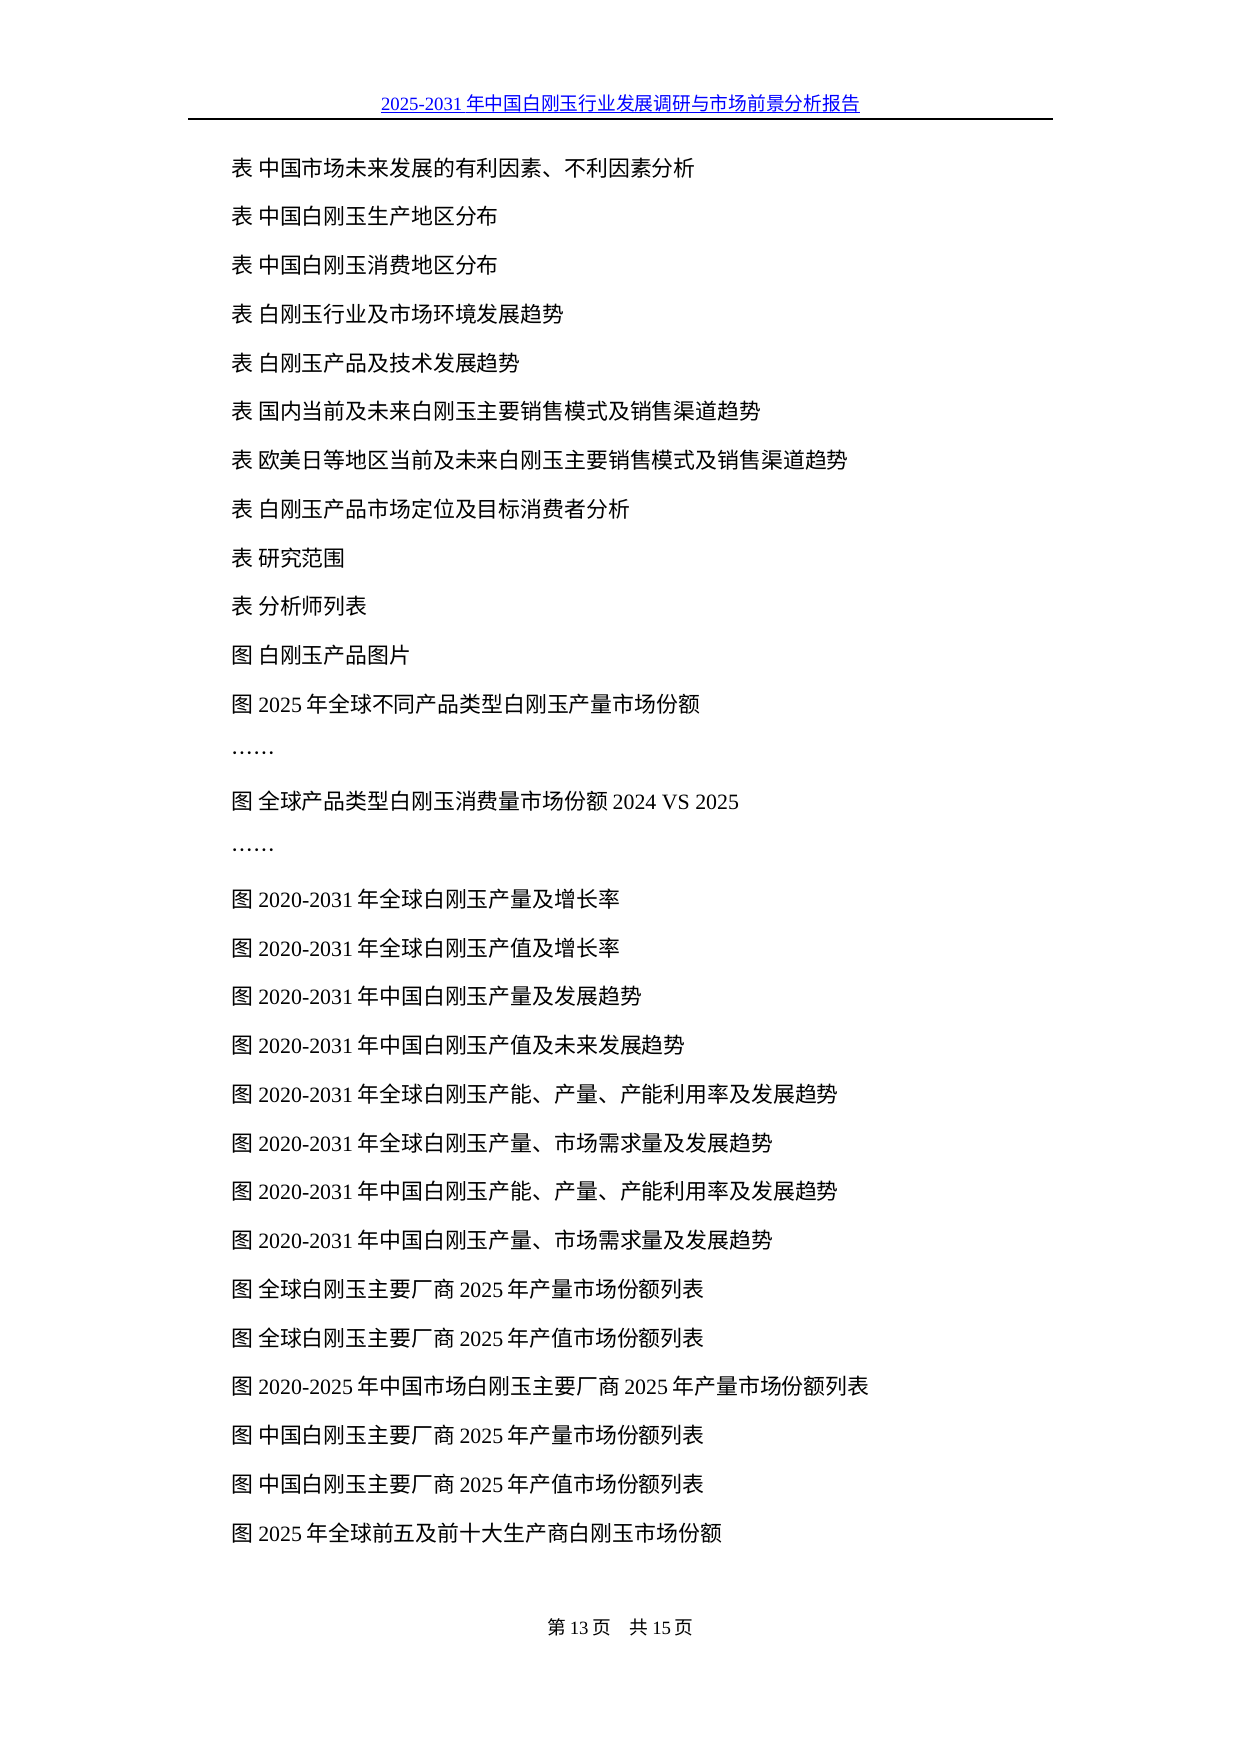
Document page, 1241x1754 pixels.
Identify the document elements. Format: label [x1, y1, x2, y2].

text [187, 150, 1053, 1548]
